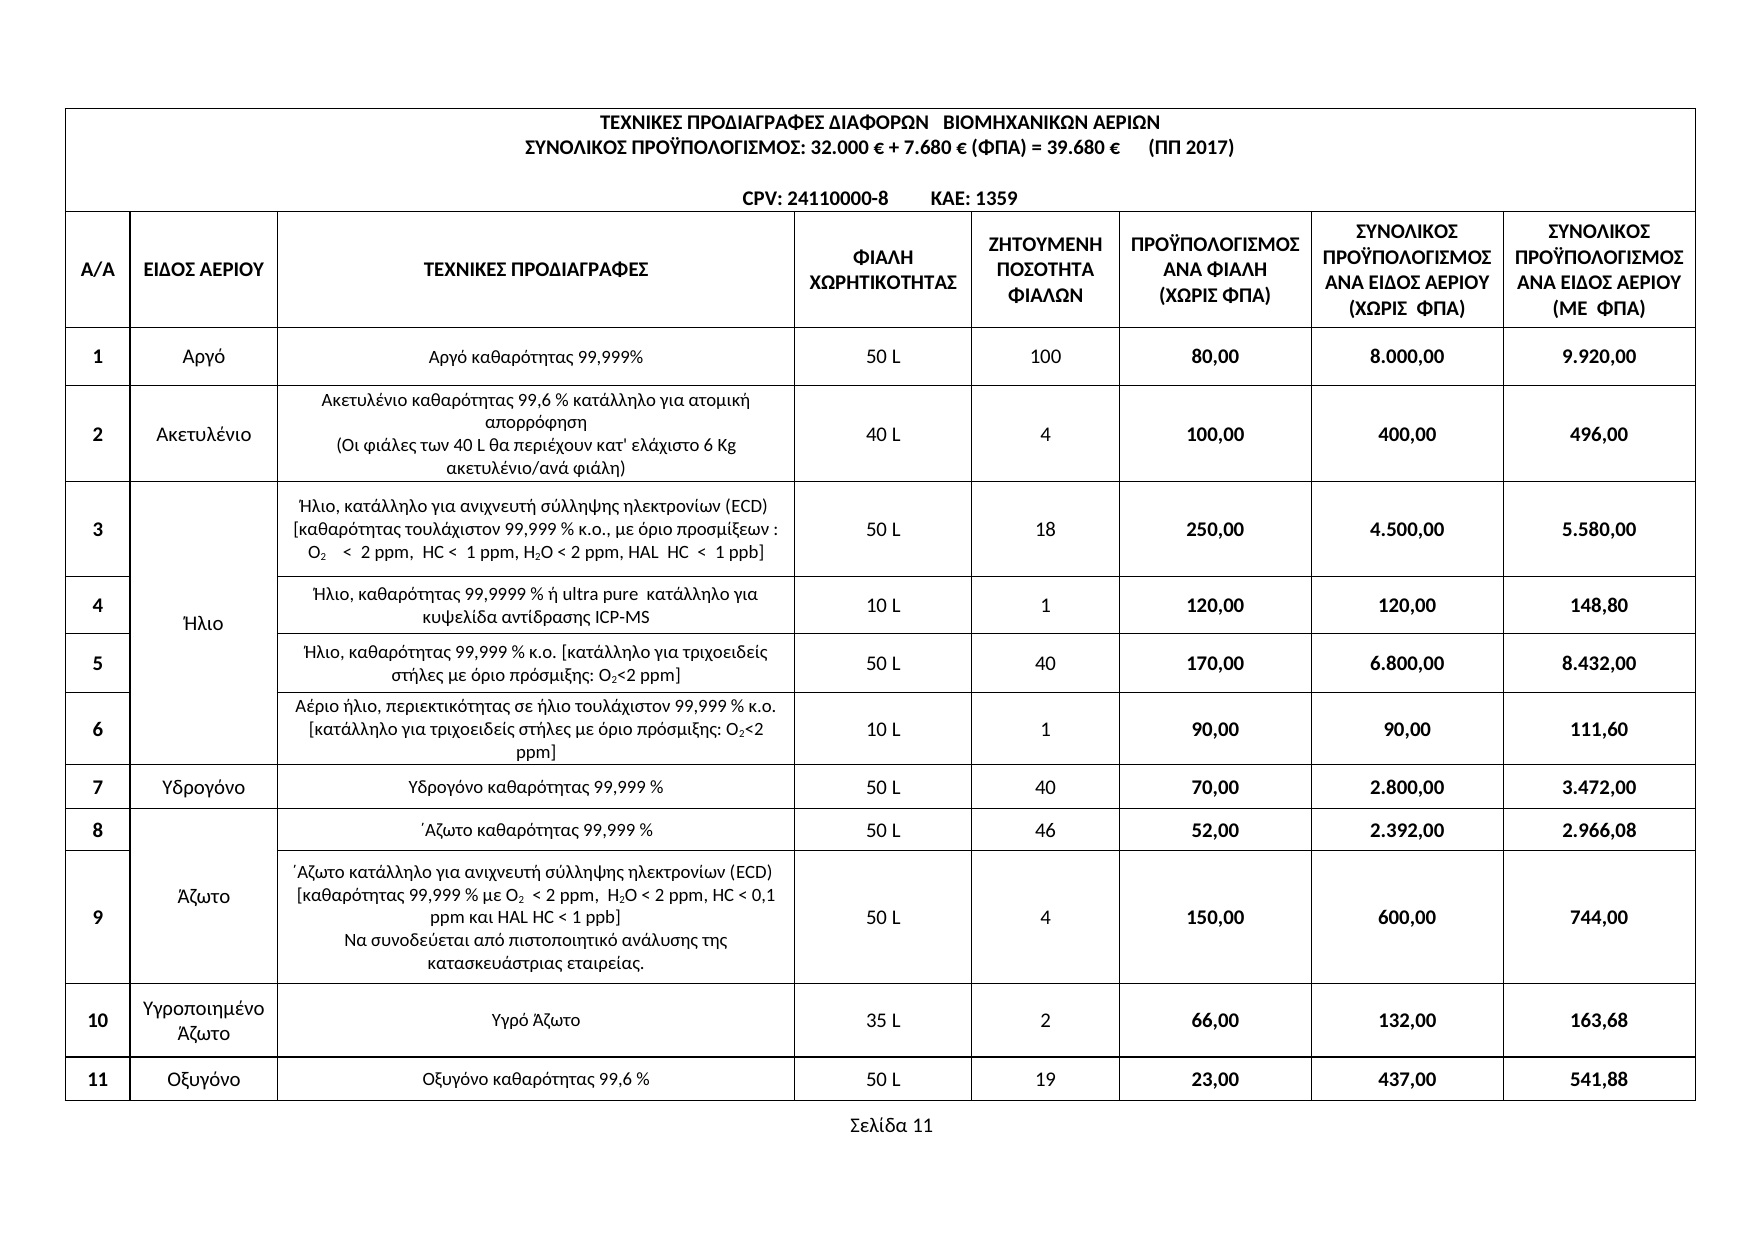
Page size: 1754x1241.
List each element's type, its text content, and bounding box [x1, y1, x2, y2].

table_cell 3 [66, 482, 129, 576]
table_cell 10 [66, 984, 129, 1056]
table_cell 2.800,00 [1312, 765, 1503, 808]
table_cell 2.392,00 [1312, 809, 1503, 850]
table_cell 744,00 [1504, 851, 1695, 983]
table_cell 170,00 [1120, 634, 1311, 692]
table_header ΤΕΧΝΙΚΕΣ ΠΡΟΔΙΑΓΡΑΦΕΣ ΔΙΑΦΟΡΩΝ ΒΙΟΜΗΧΑΝΙΚΩΝ ΑΕΡΙΩΝ ΣΥΝΟΛΙΚΟΣ ΠΡΟΫΠΟΛΟΓΙΣΜΟΣ: 32.000 € + 7.680 € (ΦΠΑ) = 39.680 € (ΠΠ 2017) CPV: 24110000-8 ΚΑΕ: 1359 [66, 109, 1695, 211]
table_cell Ήλιο, καθαρότητας 99,9999 % ή ultra pure κατάλληλο για κυψελίδα αντίδρασης ICP-MS [278, 577, 794, 633]
table_cell 35 L [795, 984, 971, 1056]
table_cell 100 [972, 328, 1119, 385]
table_cell A/A [66, 212, 129, 327]
table_cell 50 L [795, 765, 971, 808]
table_cell 80,00 [1120, 328, 1311, 385]
table_cell 496,00 [1504, 386, 1695, 481]
table_cell Οξυγόνο καθαρότητας 99,6 % [278, 1058, 794, 1100]
table_cell 5.580,00 [1504, 482, 1695, 576]
table_cell 23,00 [1120, 1058, 1311, 1100]
table_cell Ακετυλένιο [131, 386, 277, 481]
table_cell 1 [972, 693, 1119, 764]
table_cell ΄Αζωτο καθαρότητας 99,999 % [278, 809, 794, 850]
table_cell 2.966,08 [1504, 809, 1695, 850]
table_cell 1 [66, 328, 129, 385]
table_cell 4 [66, 577, 129, 633]
table_cell ΄Αζωτο κατάλληλο για ανιχνευτή σύλληψης ηλεκτρονίων (ECD) [καθαρότητας 99,999 % με Ο2 < 2 ppm, H2O < 2 ppm, HC < 0,1 ppm και HAL HC < 1 ppb] Να συνοδεύεται από πιστοποιητικό ανάλυσης της κατασκευάστριας εταιρείας. [278, 851, 794, 983]
table_cell 46 [972, 809, 1119, 850]
table_cell 3.472,00 [1504, 765, 1695, 808]
table_cell 50 L [795, 634, 971, 692]
table_cell 6 [66, 693, 129, 764]
table_cell ΦΙΑΛΗ ΧΩΡΗΤΙΚΟΤΗΤΑΣ [795, 212, 971, 327]
table_cell 50 L [795, 328, 971, 385]
table_cell 8 [66, 809, 129, 850]
table_cell 8.000,00 [1312, 328, 1503, 385]
table_cell 132,00 [1312, 984, 1503, 1056]
table_cell 50 L [795, 809, 971, 850]
table_cell ΣΥΝΟΛΙΚΟΣ ΠΡΟΫΠΟΛΟΓΙΣΜΟΣ ΑΝΑ ΕΙΔΟΣ ΑΕΡΙΟΥ (ΜΕ ΦΠΑ) [1504, 212, 1695, 327]
table_cell 40 L [795, 386, 971, 481]
table_cell 120,00 [1120, 577, 1311, 633]
table_cell Αέριο ήλιο, περιεκτικότητας σε ήλιο τουλάχιστον 99,999 % κ.ο. [κατάλληλο για τριχοειδείς στήλες με όριο πρόσμιξης: Ο2<2 ppm] [278, 693, 794, 764]
table_cell 437,00 [1312, 1058, 1503, 1100]
table_cell ΕΙΔΟΣ ΑΕΡΙΟΥ [131, 212, 277, 327]
table_cell ΠΡΟΫΠΟΛΟΓΙΣΜΟΣ ΑΝΑ ΦΙΑΛΗ (ΧΩΡΙΣ ΦΠΑ) [1120, 212, 1311, 327]
table_cell 50 L [795, 482, 971, 576]
table_cell Υδρογόνο καθαρότητας 99,999 % [278, 765, 794, 808]
table_cell Ήλιο [131, 482, 277, 764]
table_cell 10 L [795, 577, 971, 633]
table_cell 90,00 [1312, 693, 1503, 764]
table_cell Αργό [131, 328, 277, 385]
table_cell 70,00 [1120, 765, 1311, 808]
table_cell 90,00 [1120, 693, 1311, 764]
table_cell 8.432,00 [1504, 634, 1695, 692]
table_cell 4 [972, 851, 1119, 983]
table_cell 4.500,00 [1312, 482, 1503, 576]
table_cell Οξυγόνο [131, 1058, 277, 1100]
table_cell 50 L [795, 1058, 971, 1100]
table_cell Ήλιο, καθαρότητας 99,999 % κ.ο. [κατάλληλο για τριχοειδείς στήλες με όριο πρόσμιξης: Ο2<2 ppm] [278, 634, 794, 692]
table_cell 2 [972, 984, 1119, 1056]
table_cell Υδρογόνο [131, 765, 277, 808]
table_cell 100,00 [1120, 386, 1311, 481]
table_cell 40 [972, 634, 1119, 692]
table_cell 10 L [795, 693, 971, 764]
table_cell 163,68 [1504, 984, 1695, 1056]
table_cell 11 [66, 1058, 129, 1100]
table_cell 66,00 [1120, 984, 1311, 1056]
table_cell 541,88 [1504, 1058, 1695, 1100]
table_cell 111,60 [1504, 693, 1695, 764]
table_cell 19 [972, 1058, 1119, 1100]
table_cell 52,00 [1120, 809, 1311, 850]
table_cell 50 L [795, 851, 971, 983]
table_cell Υγρό Άζωτο [278, 984, 794, 1056]
table_cell 600,00 [1312, 851, 1503, 983]
table_cell ΣΥΝΟΛΙΚΟΣ ΠΡΟΫΠΟΛΟΓΙΣΜΟΣ ΑΝΑ ΕΙΔΟΣ ΑΕΡΙΟΥ (ΧΩΡΙΣ ΦΠΑ) [1312, 212, 1503, 327]
table_cell 5 [66, 634, 129, 692]
table_cell 250,00 [1120, 482, 1311, 576]
table_cell Άζωτο [131, 809, 277, 983]
table_cell 148,80 [1504, 577, 1695, 633]
table_cell Ακετυλένιο καθαρότητας 99,6 % κατάλληλο για ατομική απορρόφηση (Οι φιάλες των 40 L θα περιέχουν κατ' ελάχιστο 6 Kg ακετυλένιο/ανά φιάλη) [278, 386, 794, 481]
table_cell 7 [66, 765, 129, 808]
table_cell Ήλιο, κατάλληλο για ανιχνευτή σύλληψης ηλεκτρονίων (ECD) [καθαρότητας τουλάχιστον 99,999 % κ.ο., με όριο προσμίξεων : O2 < 2 ppm, HC < 1 ppm, H2O < 2 ppm, HAL HC < 1 ppb] [278, 482, 794, 576]
table_cell Υγροποιημένο Άζωτο [131, 984, 277, 1056]
table_cell ΤΕΧΝΙΚΕΣ ΠΡΟΔΙΑΓΡΑΦΕΣ [278, 212, 794, 327]
table_cell 400,00 [1312, 386, 1503, 481]
table_cell 150,00 [1120, 851, 1311, 983]
table_cell 40 [972, 765, 1119, 808]
table_cell 120,00 [1312, 577, 1503, 633]
table_cell 2 [66, 386, 129, 481]
table_cell 6.800,00 [1312, 634, 1503, 692]
table_cell Αργό καθαρότητας 99,999% [278, 328, 794, 385]
table_cell 9.920,00 [1504, 328, 1695, 385]
table_cell 18 [972, 482, 1119, 576]
table_cell 4 [972, 386, 1119, 481]
table_cell 9 [66, 851, 129, 983]
table_cell 1 [972, 577, 1119, 633]
table_cell ΖΗΤΟΥΜΕΝΗ ΠΟΣΟΤΗΤΑ ΦΙΑΛΩΝ [972, 212, 1119, 327]
